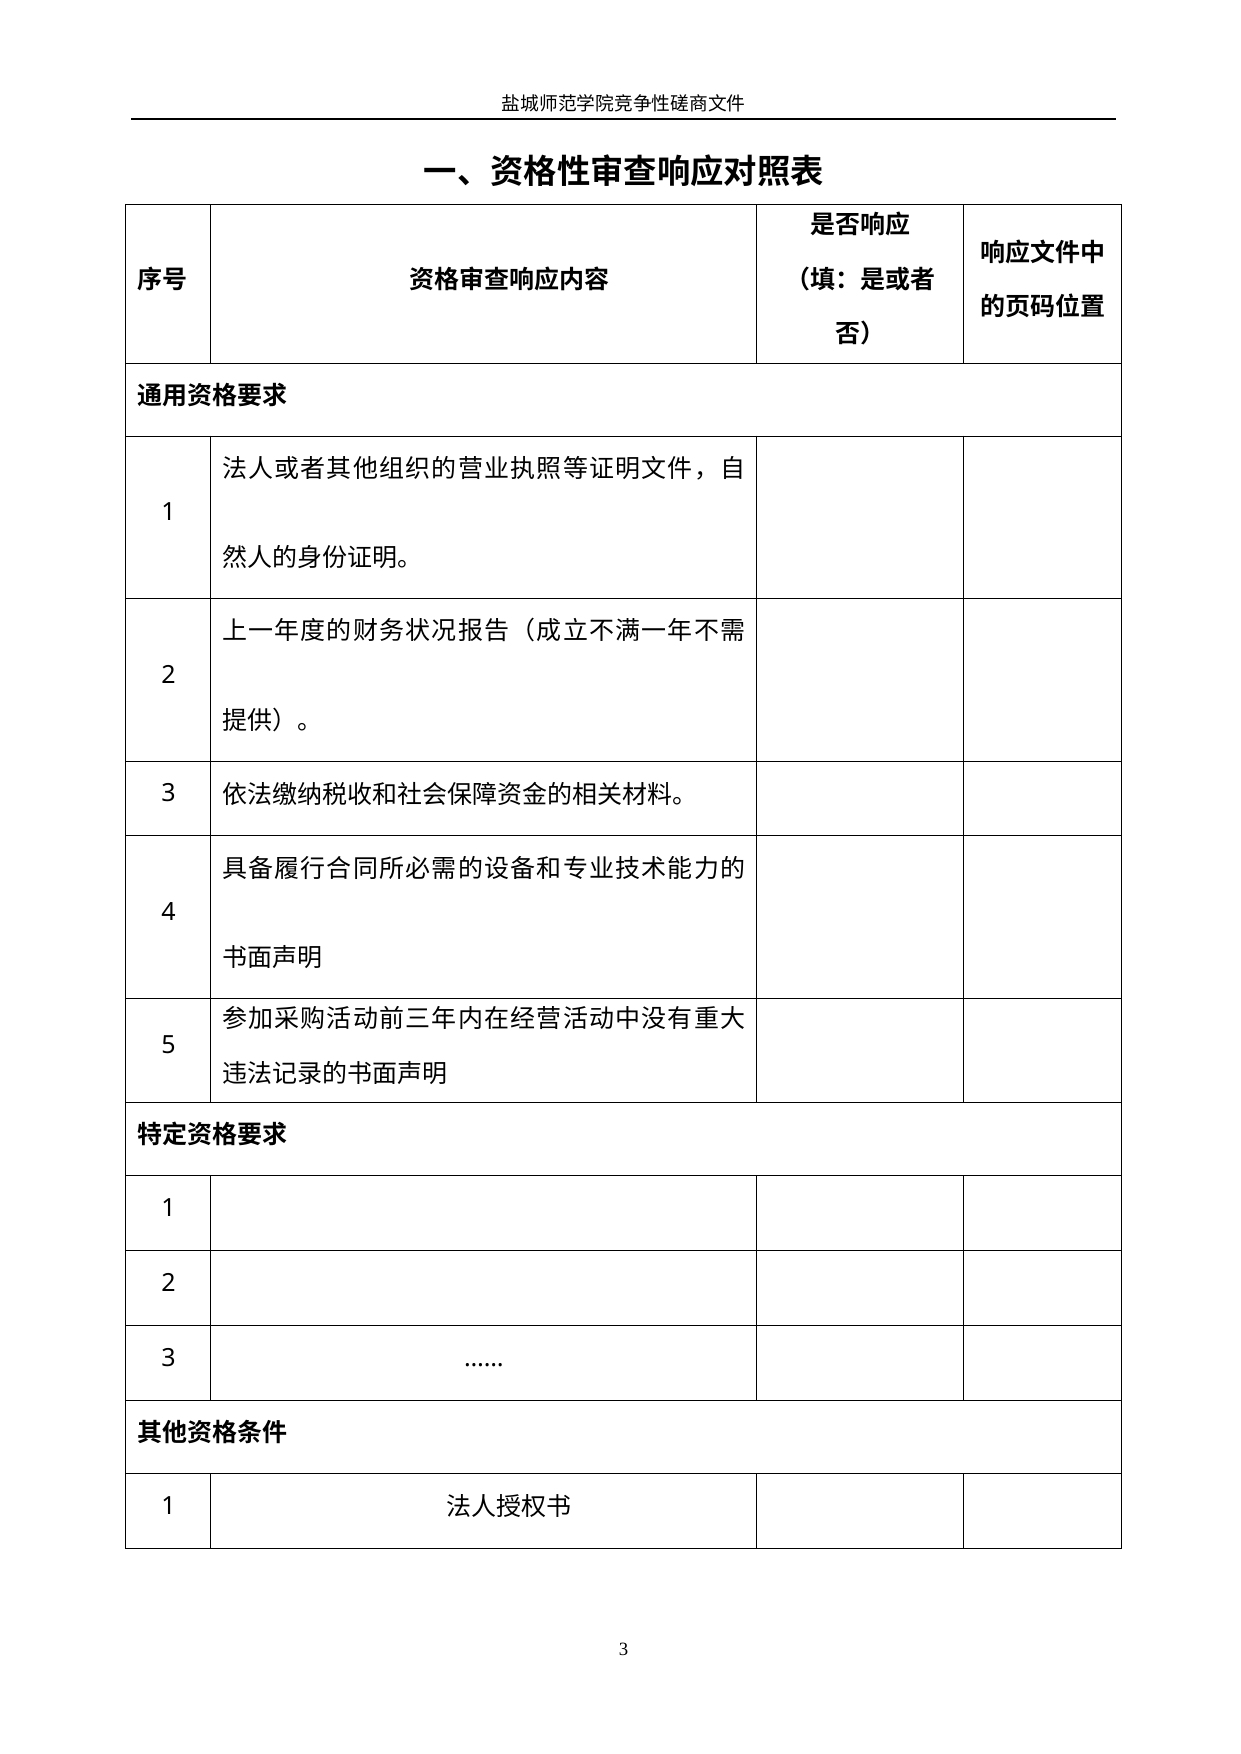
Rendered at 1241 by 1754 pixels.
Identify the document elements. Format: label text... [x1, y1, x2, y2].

table_cell 参加采购活动前三年内在经营活动中没有重大违法记录的书面声明 [211, 999, 756, 1102]
table_cell …… [211, 1326, 756, 1400]
table_cell 其他资格条件 [126, 1401, 1121, 1473]
table_cell [757, 836, 963, 998]
table_cell 特定资格要求 [126, 1103, 1121, 1175]
table_cell [757, 999, 963, 1102]
table_cell 3 [126, 762, 210, 835]
table_cell [757, 1251, 963, 1325]
table_cell [757, 599, 963, 761]
table_cell [757, 437, 963, 598]
table_cell [964, 599, 1121, 761]
table_cell [964, 836, 1121, 998]
table_header 响应文件中的页码位置 [964, 205, 1121, 362]
table_cell [964, 1251, 1121, 1325]
table_cell 2 [126, 1251, 210, 1325]
table_header 是否响应 （填：是或者否） [757, 205, 963, 362]
table_cell [211, 1176, 756, 1250]
table_cell 2 [126, 599, 210, 761]
table_cell 依法缴纳税收和社会保障资金的相关材料。 [211, 762, 756, 835]
table_cell 1 [126, 437, 210, 598]
table_cell [757, 762, 963, 835]
table_cell [964, 999, 1121, 1102]
table_cell 具备履行合同所必需的设备和专业技术能力的书面声明 [211, 836, 756, 998]
table_cell 5 [126, 999, 210, 1102]
table_cell [757, 1474, 963, 1548]
table_cell 上一年度的财务状况报告（成立不满一年不需提供）。 [211, 599, 756, 761]
table_cell [757, 1176, 963, 1250]
table_cell 法人授权书 [211, 1474, 756, 1548]
table_cell [757, 1326, 963, 1400]
table_cell [964, 437, 1121, 598]
table_header 序号 [126, 205, 210, 362]
table_cell [964, 1176, 1121, 1250]
table_cell 通用资格要求 [126, 364, 1121, 436]
table_cell 法人或者其他组织的营业执照等证明文件，自然人的身份证明。 [211, 437, 756, 598]
text 一、资格性审查响应对照表 [131, 139, 1116, 199]
table_cell 3 [126, 1326, 210, 1400]
table_cell 1 [126, 1474, 210, 1548]
table_cell 1 [126, 1176, 210, 1250]
table_cell 4 [126, 836, 210, 998]
table_header 资格审查响应内容 [211, 205, 756, 362]
table_cell [964, 762, 1121, 835]
table_cell [964, 1474, 1121, 1548]
table_cell [211, 1251, 756, 1325]
table_cell [964, 1326, 1121, 1400]
